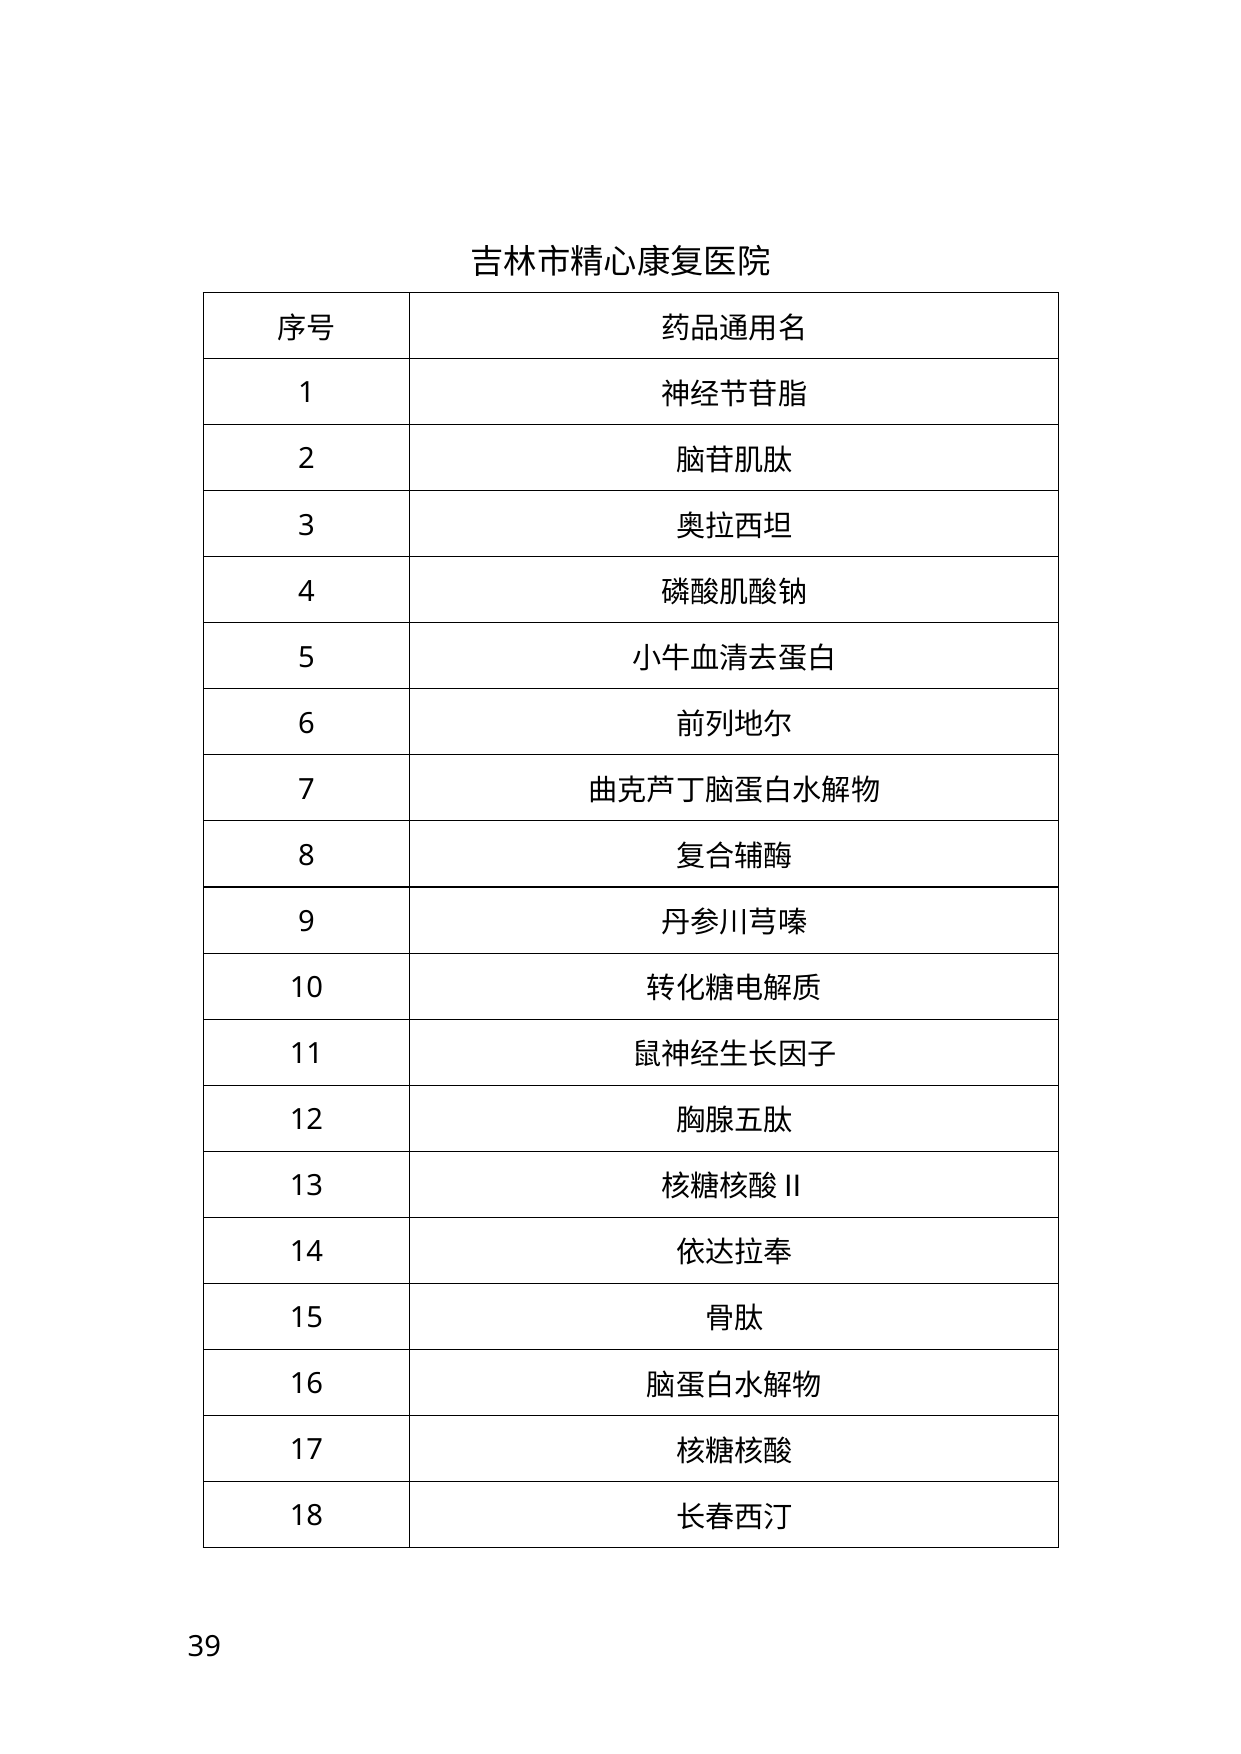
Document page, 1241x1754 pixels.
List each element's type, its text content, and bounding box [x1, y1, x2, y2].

table_cell 16 [204, 1350, 409, 1415]
table_cell 18 [204, 1482, 409, 1547]
text 吉林市精心康复医院 [187, 227, 1053, 292]
table_cell 磷酸肌酸钠 [410, 557, 1058, 622]
table_header 药品通用名 [410, 293, 1058, 358]
table_cell 8 [204, 821, 409, 886]
table_cell 脑蛋白水解物 [410, 1350, 1058, 1415]
table_cell 小牛血清去蛋白 [410, 623, 1058, 688]
table_cell 前列地尔 [410, 689, 1058, 754]
table_cell 转化糖电解质 [410, 954, 1058, 1018]
table_cell 神经节苷脂 [410, 359, 1058, 424]
table_cell 鼠神经生长因子 [410, 1020, 1058, 1084]
table_cell 核糖核酸Ⅱ [410, 1152, 1058, 1217]
table_cell 11 [204, 1020, 409, 1084]
table_cell 17 [204, 1416, 409, 1481]
table_cell 依达拉奉 [410, 1218, 1058, 1283]
table_cell 脑苷肌肽 [410, 425, 1058, 490]
table_cell 7 [204, 755, 409, 820]
table_cell 胸腺五肽 [410, 1086, 1058, 1151]
table_cell 奥拉西坦 [410, 491, 1058, 556]
table_cell 丹参川芎嗪 [410, 888, 1058, 952]
table_cell 9 [204, 888, 409, 952]
table_cell 3 [204, 491, 409, 556]
table_cell 曲克芦丁脑蛋白水解物 [410, 755, 1058, 820]
table_cell 6 [204, 689, 409, 754]
table_cell 骨肽 [410, 1284, 1058, 1349]
table_cell 4 [204, 557, 409, 622]
table_cell 2 [204, 425, 409, 490]
table_cell 15 [204, 1284, 409, 1349]
table_cell 12 [204, 1086, 409, 1151]
table_cell 13 [204, 1152, 409, 1217]
table_cell 复合辅酶 [410, 821, 1058, 886]
table_cell 5 [204, 623, 409, 688]
table_cell 14 [204, 1218, 409, 1283]
table_cell 1 [204, 359, 409, 424]
table_cell 10 [204, 954, 409, 1018]
table_cell 核糖核酸 [410, 1416, 1058, 1481]
table_header 序号 [204, 293, 409, 358]
table_cell 长春西汀 [410, 1482, 1058, 1547]
